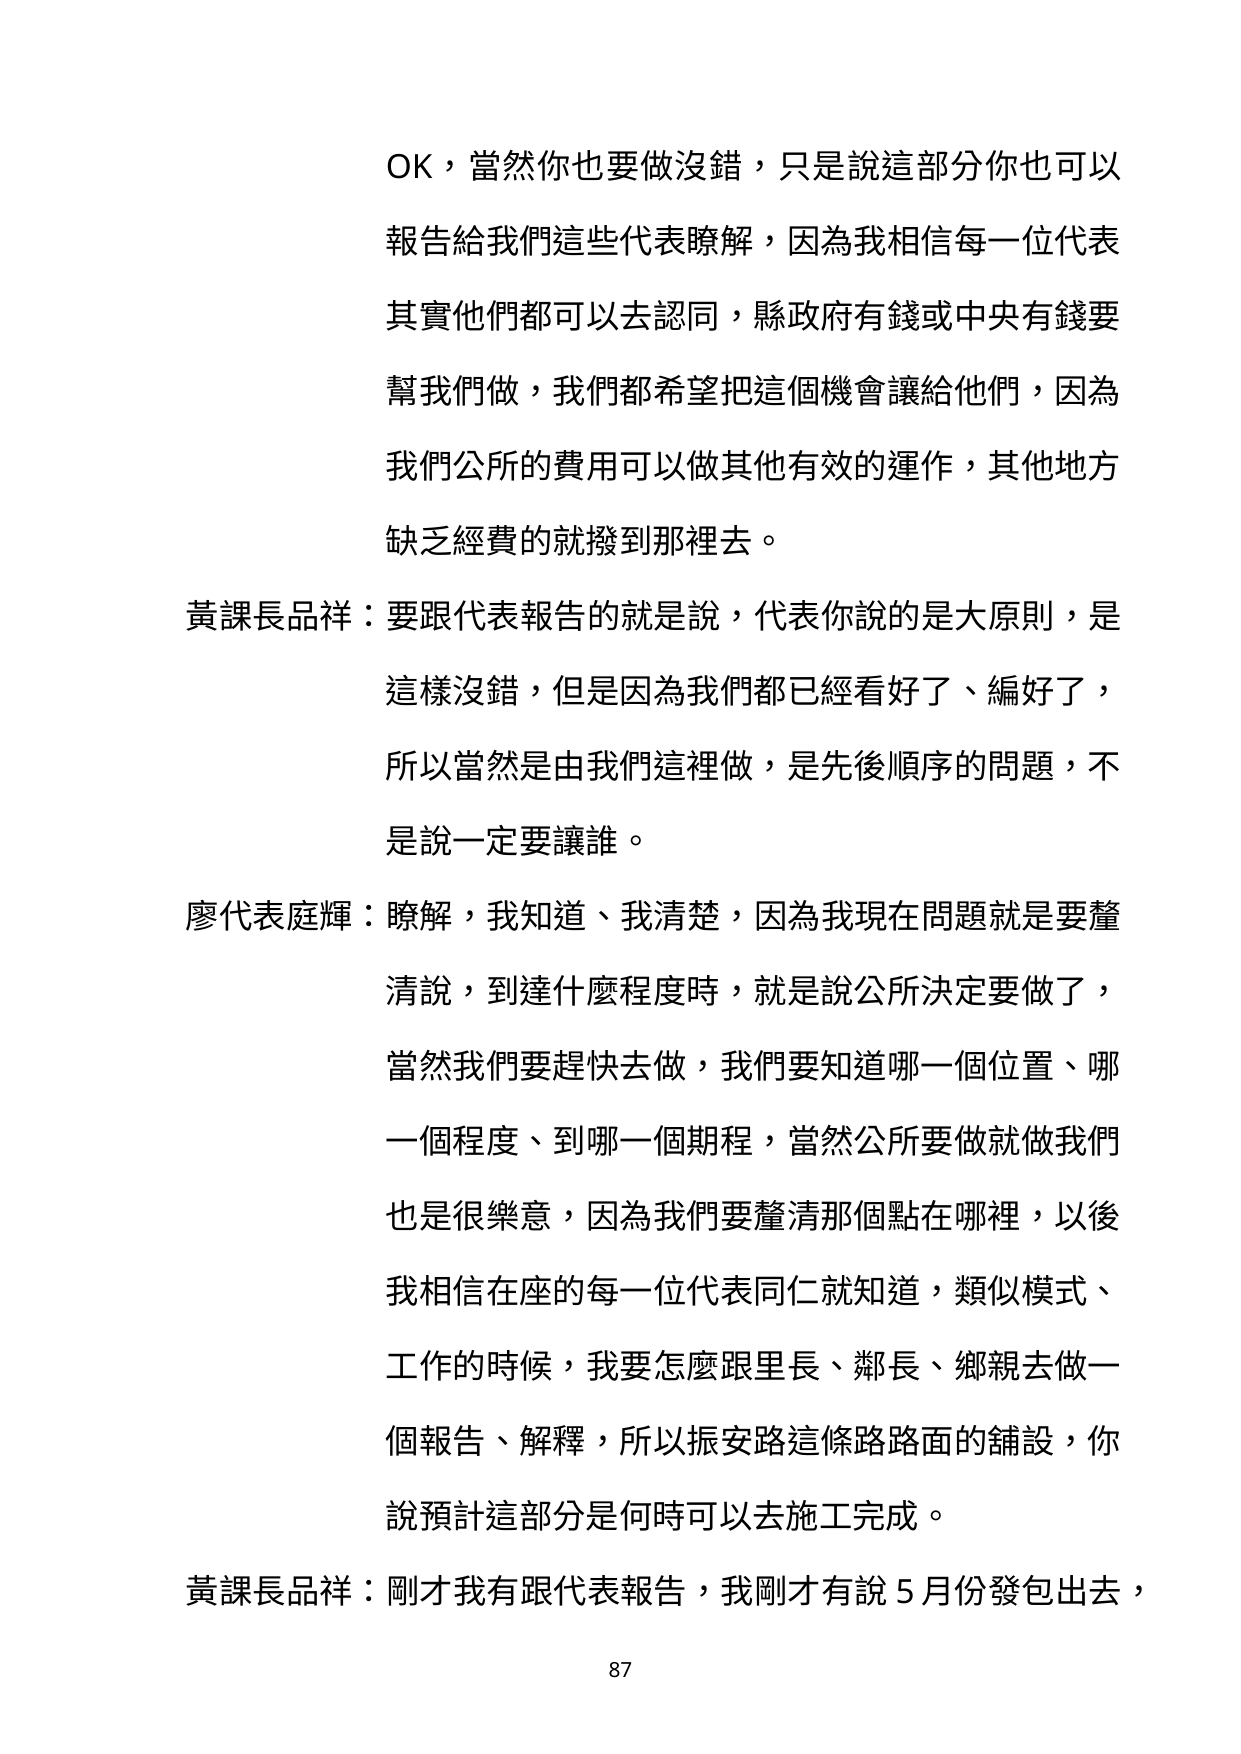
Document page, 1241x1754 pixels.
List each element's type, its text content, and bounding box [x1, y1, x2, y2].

text 廖代表庭輝：瞭解，我知道、我清楚，因為我現在問題就是要釐清說，到達什麼程度時，就是說公所決定要做了，當然我們要趕快去做，我們要知道哪一個位置、哪一個程度、到哪一個期程，當然公所要做就做我們也是很樂意，因為我們要釐清那個點在哪裡，以後我相信在座的每一位代表同仁就知道，類似模式、工作的時候，我要怎麼跟里長、鄰長、鄉親去做一個報告、解釋，所以振安路這條路路面的舖設，你說預計這部分是何時可以去施工完成。 [186, 877, 1122, 1552]
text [186, 127, 1122, 577]
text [186, 1552, 1122, 1627]
text 黃課長品祥：要跟代表報告的就是說，代表你說的是大原則，是這樣沒錯，但是因為我們都已經看好了、編好了，所以當然是由我們這裡做，是先後順序的問題，不是說一定要讓誰。 [186, 577, 1122, 877]
